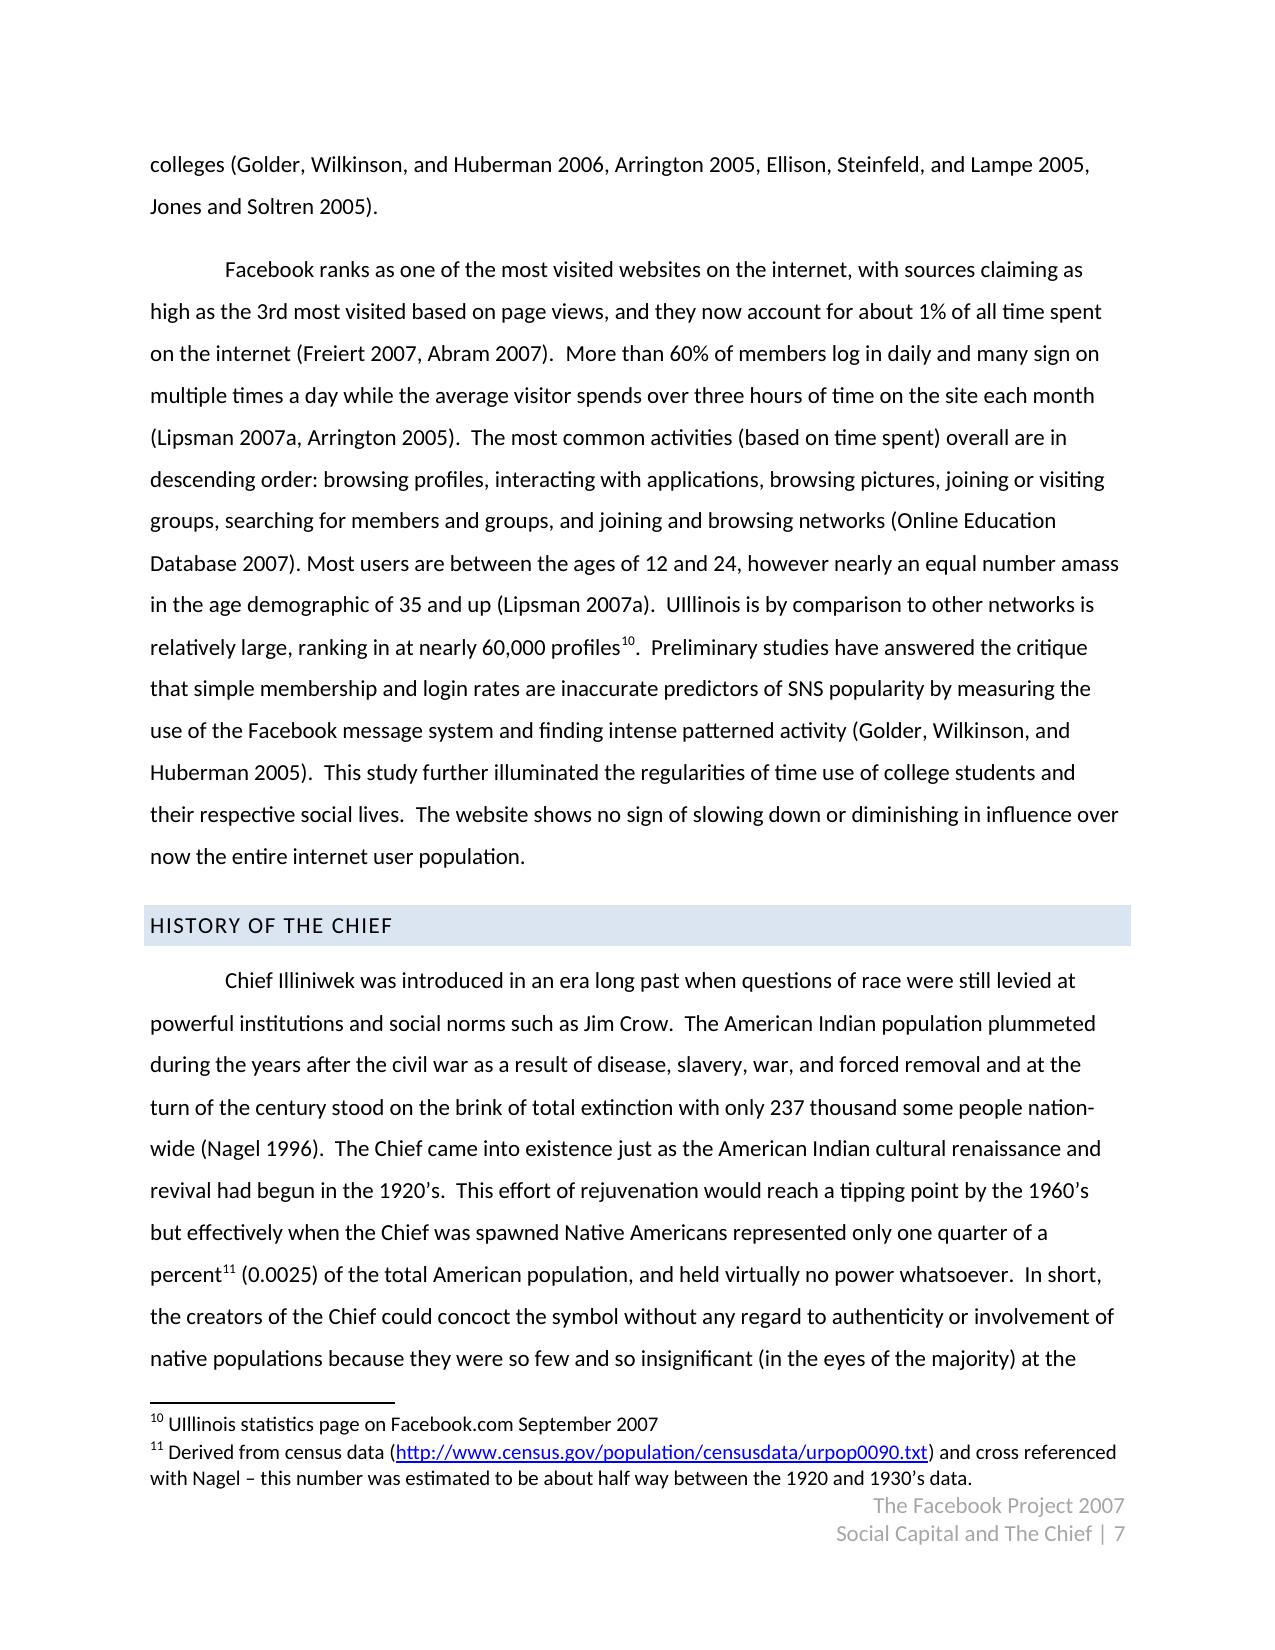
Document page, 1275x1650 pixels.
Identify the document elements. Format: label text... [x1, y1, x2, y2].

subtitle History of the Chief [150, 912, 1125, 939]
text Facebook ranks as one of the most visited websites on the internet, with sources claiming as high as the 3rd most visited based on page views, and they now account for about 1% of all time spent on the internet (Freiert 2007, Abram 2007). More than 60% of members log in daily and many sign on multiple times a day while the average visitor spends over three hours of time on the site each month (Lipsman 2007a, Arrington 2005). The most common activities (based on time spent) overall are in descending order: browsing profiles, interacting with applications, browsing pictures, joining or visiting groups, searching for members and groups, and joining and browsing networks (Online Education Database 2007). Most users are between the ages of 12 and 24, however nearly an equal number amass in the age demographic of 35 and up (Lipsman 2007a). UIllinois is by comparison to other networks is relatively large, ranking in at nearly 60,000 profiles. Preliminary studies have answered the critique that simple membership and login rates are inaccurate predictors of SNS popularity by measuring the use of the Facebook message system and finding intense patterned activity (Golder, Wilkinson, and Huberman 2005). This study further illuminated the regularities of time use of college students and their respective social lives. The website shows no sign of slowing down or diminishing in influence over now the entire internet user population. [150, 255, 1125, 871]
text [150, 967, 1125, 1372]
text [150, 150, 1125, 220]
